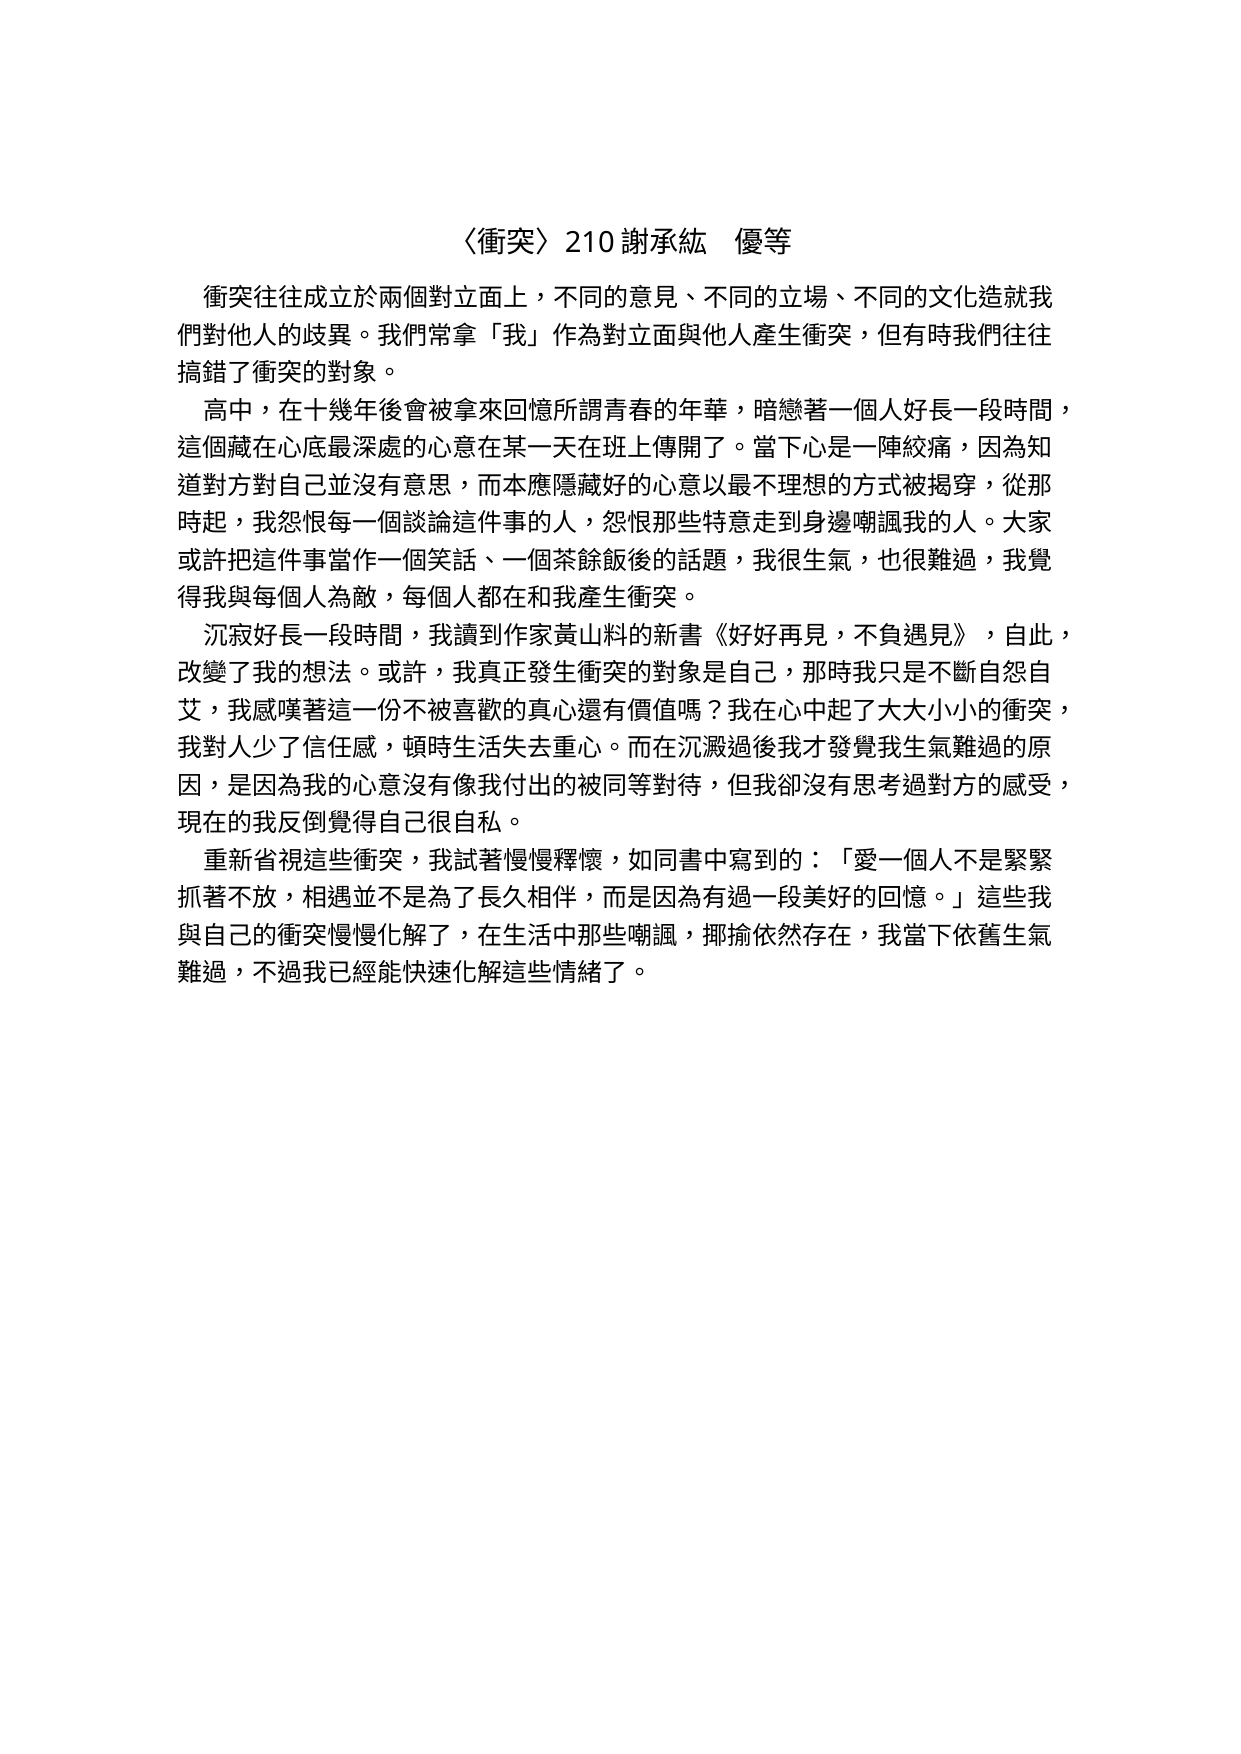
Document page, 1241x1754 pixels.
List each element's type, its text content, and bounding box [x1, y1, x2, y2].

text 高中，在十幾年後會被拿來回憶所謂青春的年華，暗戀著一個人好長一段時間，這個藏在心底最深處的心意在某一天在班上傳開了。當下心是一陣絞痛，因為知道對方對自己並沒有意思，而本應隱藏好的心意以最不理想的方式被揭穿，從那時起，我怨恨每一個談論這件事的人，怨恨那些特意走到身邊嘲諷我的人。大家或許把這件事當作一個笑話、一個茶餘飯後的話題，我很生氣，也很難過，我覺得我與每個人為敵，每個人都在和我產生衝突。 [177, 389, 1063, 614]
text 沉寂好長一段時間，我讀到作家黃山料的新書《好好再見，不負遇見》，自此，改變了我的想法。或許，我真正發生衝突的對象是自己，那時我只是不斷自怨自艾，我感嘆著這一份不被喜歡的真心還有價值嗎？我在心中起了大大小小的衝突，我對人少了信任感，頓時生活失去重心。而在沉澱過後我才發覺我生氣難過的原因，是因為我的心意沒有像我付出的被同等對待，但我卻沒有思考過對方的感受，現在的我反倒覺得自己很自私。 [177, 614, 1063, 839]
text 〈衝突〉210謝承紘 優等 [177, 202, 1063, 277]
text 重新省視這些衝突，我試著慢慢釋懷，如同書中寫到的：「愛一個人不是緊緊抓著不放，相遇並不是為了長久相伴，而是因為有過一段美好的回憶。」這些我與自己的衝突慢慢化解了，在生活中那些嘲諷，揶揄依然存在，我當下依舊生氣難過，不過我已經能快速化解這些情緒了。 [177, 839, 1063, 989]
text 衝突往往成立於兩個對立面上，不同的意見、不同的立場、不同的文化造就我們對他人的歧異。我們常拿「我」作為對立面與他人產生衝突，但有時我們往往搞錯了衝突的對象。 [177, 277, 1063, 389]
